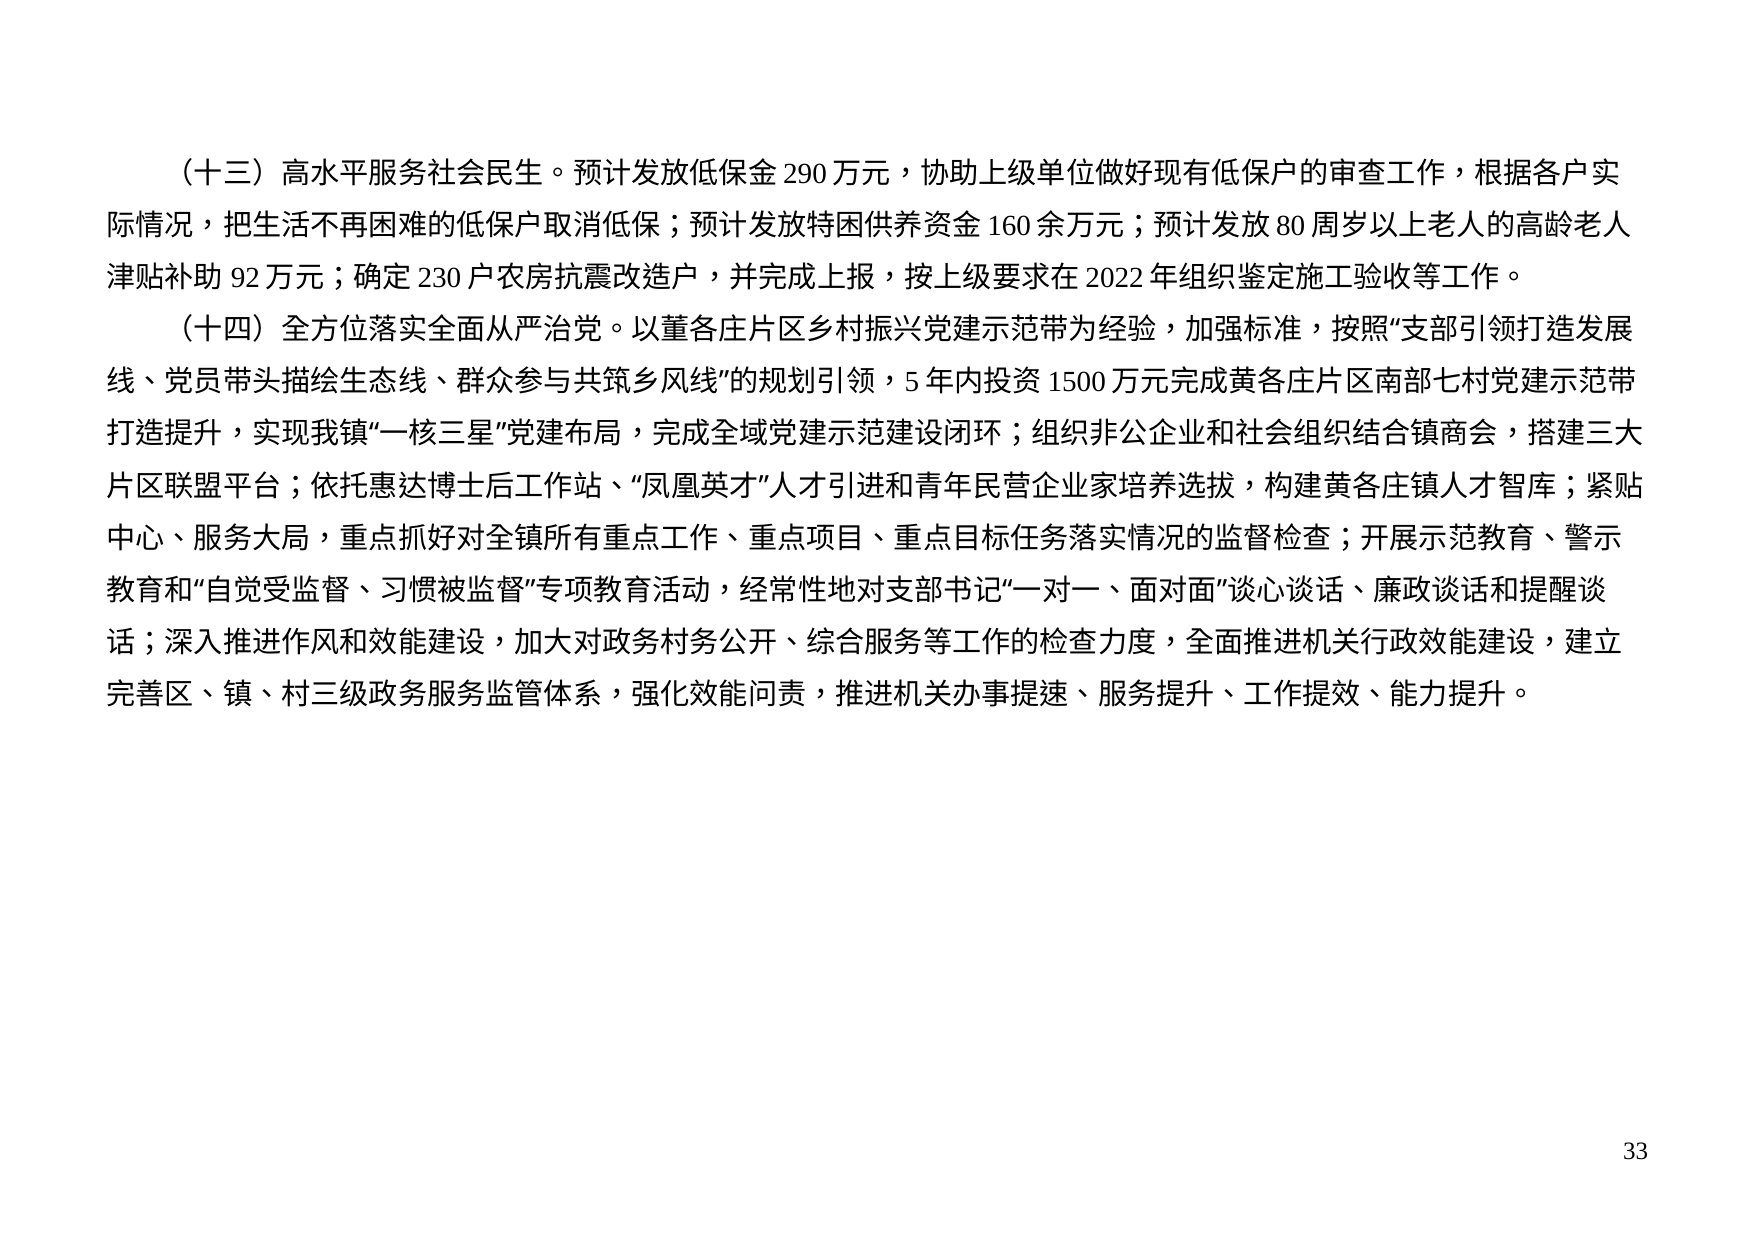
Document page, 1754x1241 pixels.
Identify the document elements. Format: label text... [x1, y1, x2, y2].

text （十三）高水平服务社会民生。预计发放低保金290万元，协助上级单位做好现有低保户的审查工作，根据各户实际情况，把生活不再困难的低保户取消低保；预计发放特困供养资金160余万元；预计发放80周岁以上老人的高龄老人津贴补助 92万元；确定230户农房抗震改造户，并完成上报，按上级要求在2022年组织鉴定施工验收等工作。 [106, 142, 1648, 298]
text （十四）全方位落实全面从严治党。以董各庄片区乡村振兴党建示范带为经验，加强标准，按照“支部引领打造发展线、党员带头描绘生态线、群众参与共筑乡风线”的规划引领，5年内投资1500万元完成黄各庄片区南部七村党建示范带打造提升，实现我镇“一核三星”党建布局，完成全域党建示范建设闭环；组织非公企业和社会组织结合镇商会，搭建三大片区联盟平台；依托惠达博士后工作站、“凤凰英才”人才引进和青年民营企业家培养选拔，构建黄各庄镇人才智库；紧贴中心、服务大局，重点抓好对全镇所有重点工作、重点项目、重点目标任务落实情况的监督检查；开展示范教育、警示教育和“自觉受监督、习惯被监督”专项教育活动，经常性地对支部书记“一对一、面对面”谈心谈话、廉政谈话和提醒谈话；深入推进作风和效能建设，加大对政务村务公开、综合服务等工作的检查力度，全面推进机关行政效能建设，建立完善区、镇、村三级政务服务监管体系，强化效能问责，推进机关办事提速、服务提升、工作提效、能力提升。 [106, 298, 1648, 715]
